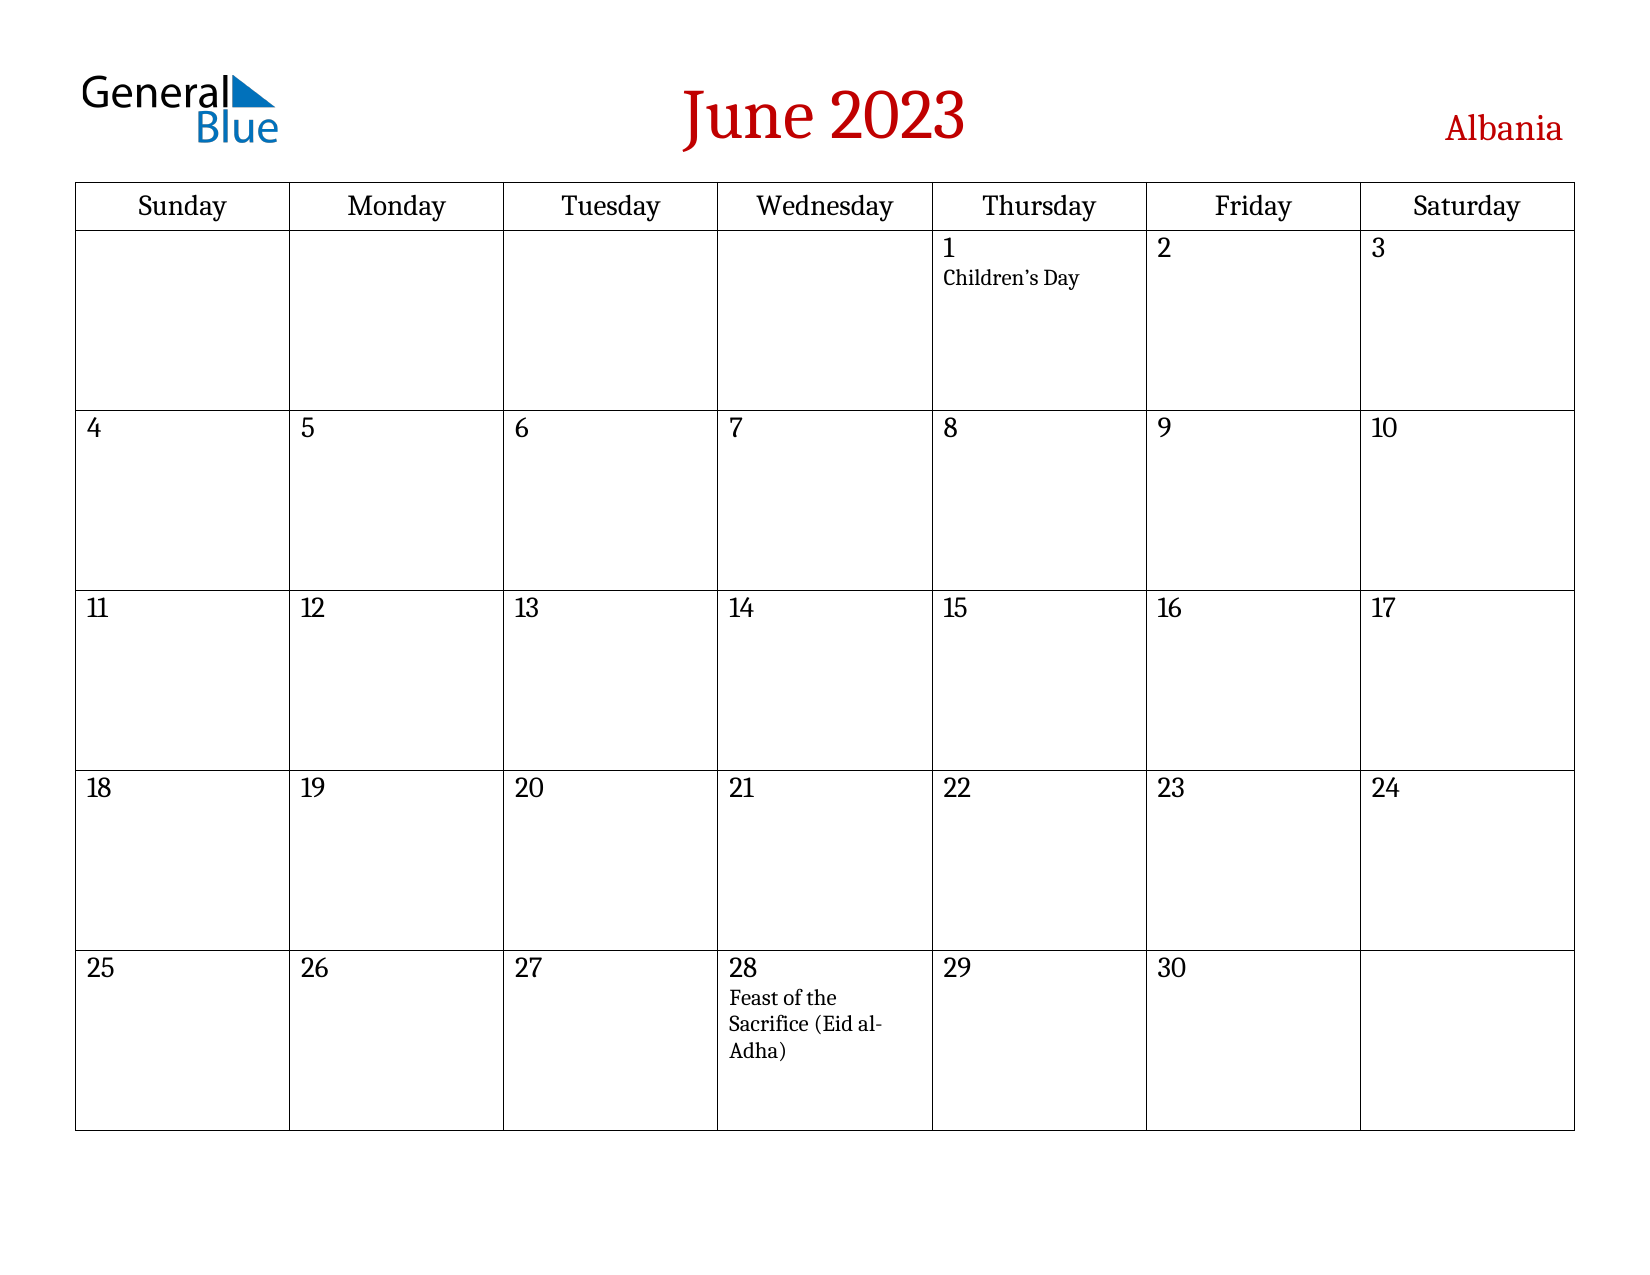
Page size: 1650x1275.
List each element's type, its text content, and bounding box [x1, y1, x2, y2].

table_header Albania [1146, 75, 1574, 182]
table_cell [290, 265, 503, 410]
table_cell 19 [290, 771, 503, 805]
table_cell [290, 985, 503, 1130]
picture [82, 75, 278, 143]
table_cell 13 [504, 591, 717, 625]
table_cell [76, 985, 289, 1130]
table_cell [718, 805, 932, 950]
table_header June 2023 [504, 75, 1146, 182]
table_cell Children’s Day [933, 265, 1146, 410]
table_cell Saturday [1361, 183, 1574, 230]
table_cell 23 [1147, 771, 1360, 805]
table_cell [290, 445, 503, 590]
table_cell 17 [1361, 591, 1574, 625]
table_cell 2 [1147, 231, 1360, 264]
table_cell [76, 445, 289, 590]
table_cell Tuesday [504, 183, 717, 230]
table_cell [1147, 445, 1360, 590]
table_cell 5 [290, 411, 503, 444]
table_header [76, 75, 503, 182]
table_cell 8 [933, 411, 1146, 444]
table_cell 25 [76, 951, 289, 985]
table_cell 11 [76, 591, 289, 625]
table_cell [290, 231, 503, 264]
table_cell [1147, 265, 1360, 410]
table_cell 28 [718, 951, 932, 985]
table_cell [718, 625, 932, 770]
table_cell 24 [1361, 771, 1574, 805]
table_cell Friday [1147, 183, 1360, 230]
table_cell 12 [290, 591, 503, 625]
table_cell 27 [504, 951, 717, 985]
table_cell [504, 625, 717, 770]
table_cell [1361, 985, 1574, 1130]
table_cell [1147, 985, 1360, 1130]
table_cell 14 [718, 591, 932, 625]
table_cell 3 [1361, 231, 1574, 264]
table_cell 20 [504, 771, 717, 805]
table_cell 21 [718, 771, 932, 805]
table_cell Sunday [76, 183, 289, 230]
table_cell 16 [1147, 591, 1360, 625]
table_cell [1361, 265, 1574, 410]
table_cell Monday [290, 183, 503, 230]
table_cell [290, 625, 503, 770]
table_cell [933, 805, 1146, 950]
table_cell 7 [718, 411, 932, 444]
table_cell Wednesday [718, 183, 932, 230]
table_cell [76, 265, 289, 410]
table_cell [504, 231, 717, 264]
table_cell [1361, 625, 1574, 770]
table_cell [504, 445, 717, 590]
table_cell 22 [933, 771, 1146, 805]
table_cell Thursday [933, 183, 1146, 230]
table_cell 10 [1361, 411, 1574, 444]
table_cell [290, 805, 503, 950]
table_cell 4 [76, 411, 289, 444]
table_cell 15 [933, 591, 1146, 625]
table_cell [1361, 445, 1574, 590]
table_cell [933, 625, 1146, 770]
table_cell Feast of the Sacrifice (Eid al-Adha) [718, 985, 932, 1130]
table_cell [933, 445, 1146, 590]
table_cell [76, 805, 289, 950]
table_cell [718, 445, 932, 590]
table_cell 29 [933, 951, 1146, 985]
table_cell [76, 231, 289, 264]
table_cell [504, 985, 717, 1130]
table_cell [1147, 625, 1360, 770]
table_cell [933, 985, 1146, 1130]
table_cell [76, 625, 289, 770]
table_cell 30 [1147, 951, 1360, 985]
table_cell 26 [290, 951, 503, 985]
table_cell [718, 265, 932, 410]
table_cell [1361, 805, 1574, 950]
table_cell [718, 231, 932, 264]
table_cell 6 [504, 411, 717, 444]
table_cell [1361, 951, 1574, 985]
table_cell [1147, 805, 1360, 950]
table_cell 9 [1147, 411, 1360, 444]
table_cell 1 [933, 231, 1146, 264]
table_cell [504, 265, 717, 410]
table_cell 18 [76, 771, 289, 805]
table_cell [504, 805, 717, 950]
